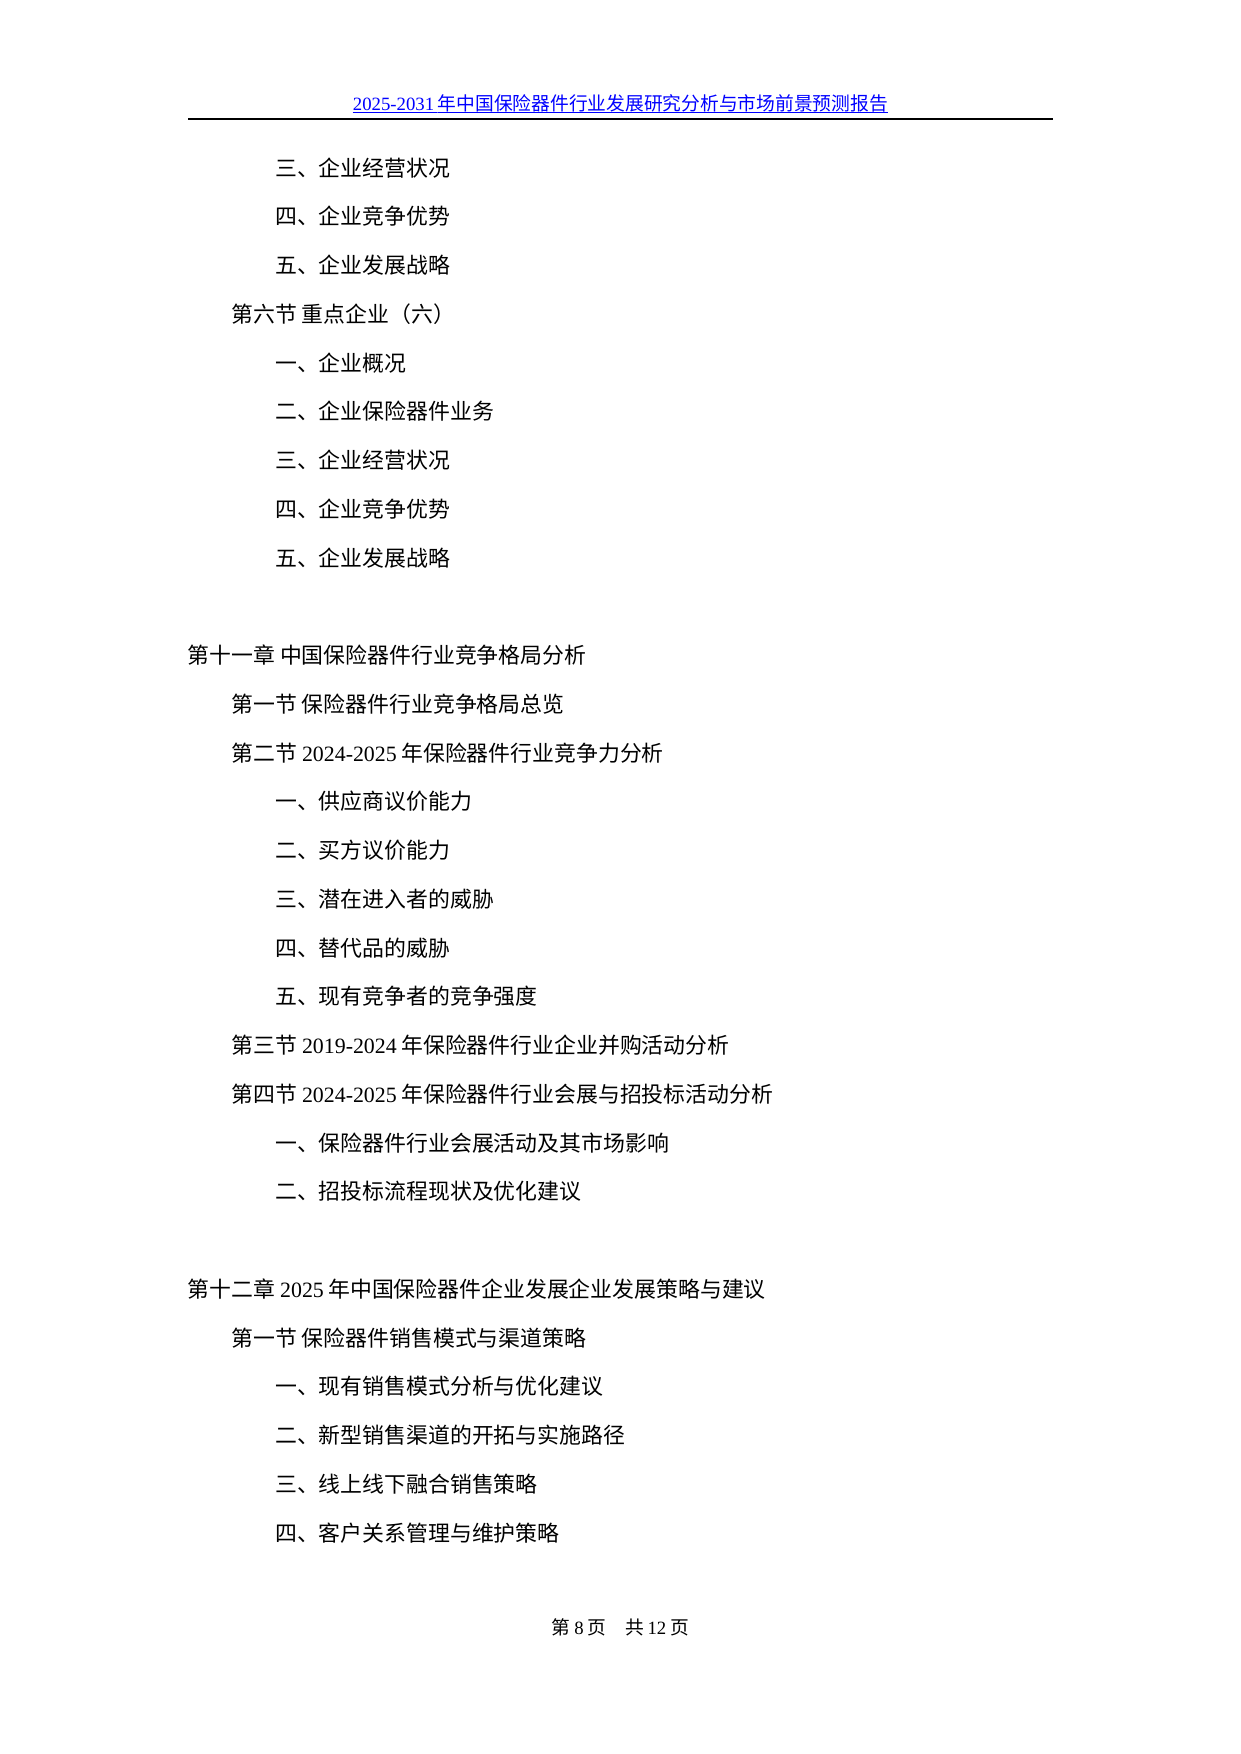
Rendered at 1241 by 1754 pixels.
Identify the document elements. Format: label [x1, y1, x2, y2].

text [187, 150, 1053, 1548]
